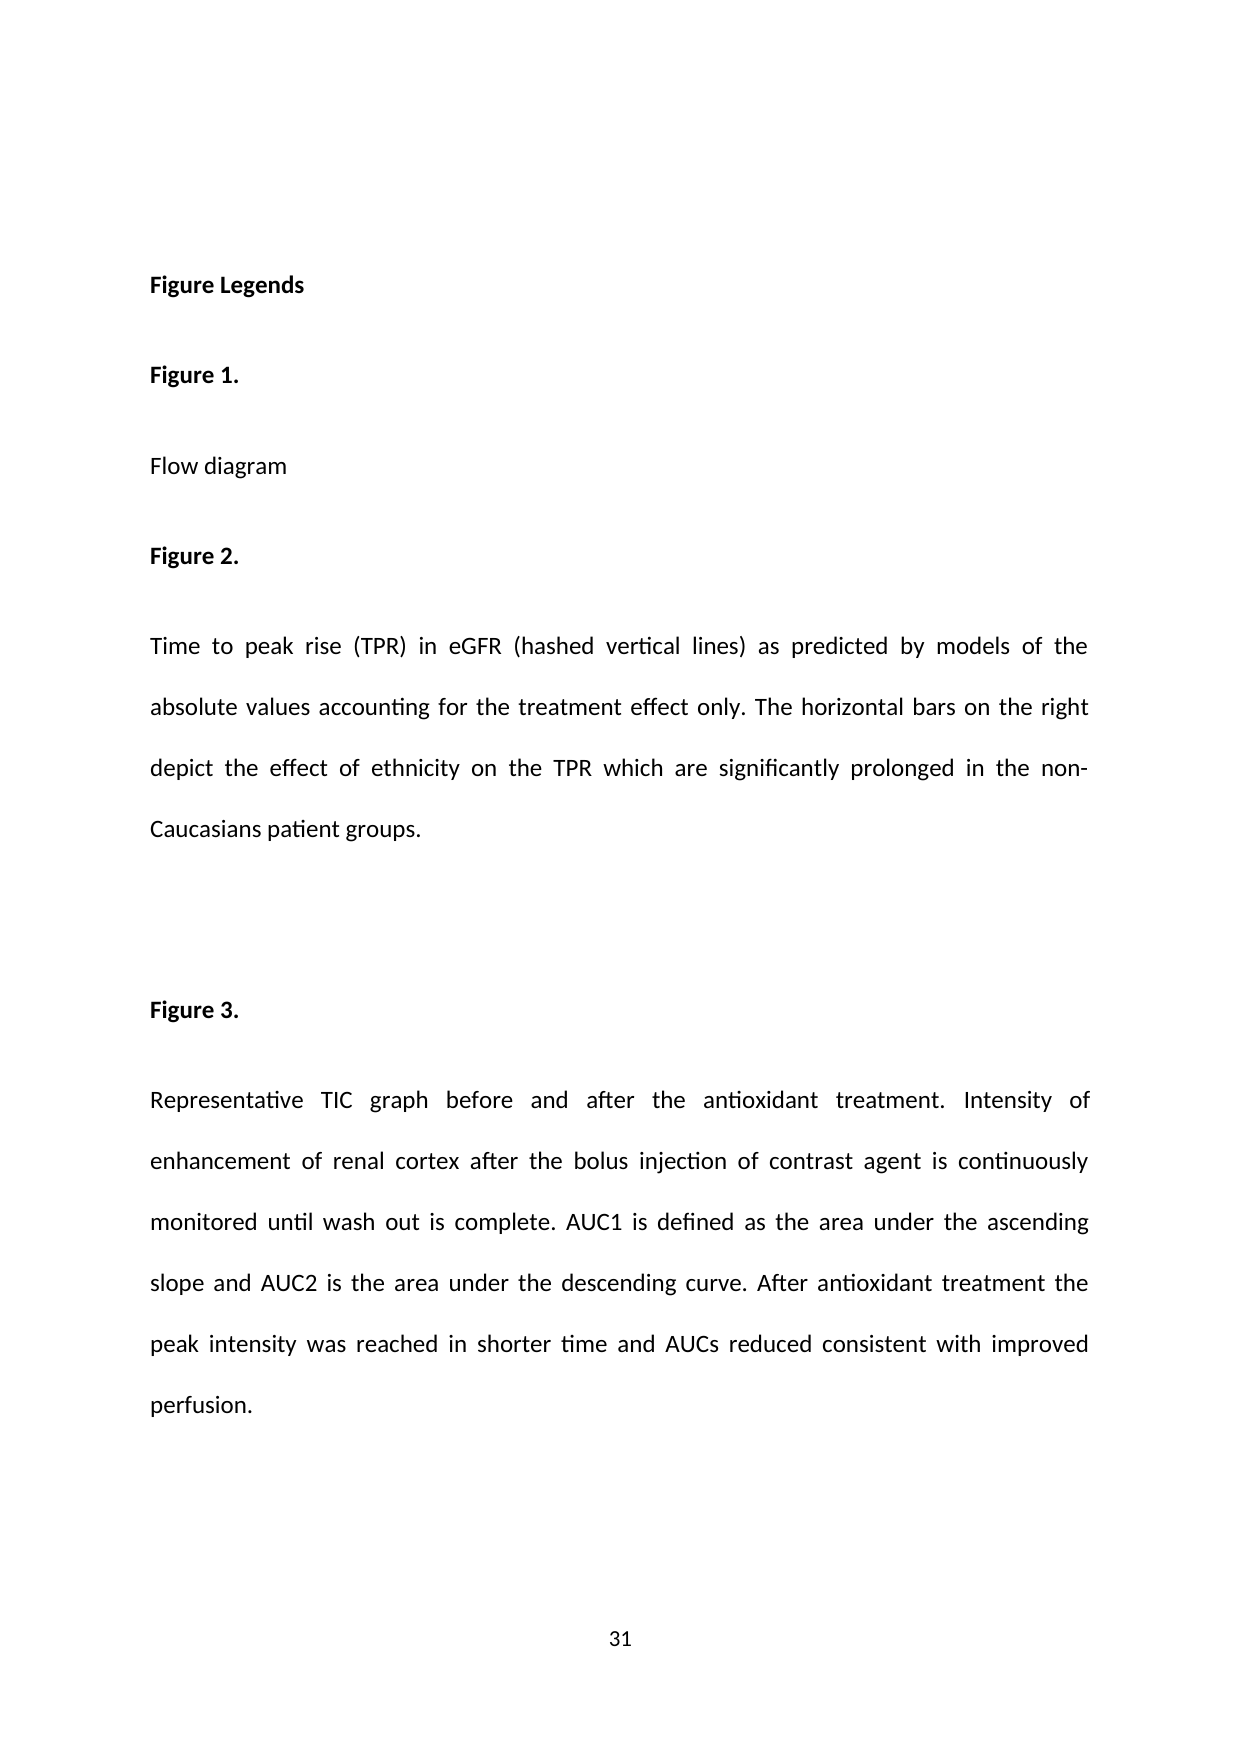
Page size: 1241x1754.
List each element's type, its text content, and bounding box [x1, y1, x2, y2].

text Time to peak rise (TPR) in eGFR (hashed vertical lines) as predicted by models of the absolute values accounting for the treatment effect only. The horizontal bars on the right depict the effect of ethnicity on the TPR which are significantly prolonged in the non-Caucasians patient groups. [150, 630, 1090, 844]
text Figure 3. [150, 994, 1090, 1024]
text Figure 1. [150, 359, 1090, 390]
text Figure Legends [150, 269, 1090, 300]
text Figure 2. [150, 540, 1090, 571]
text Flow diagram [150, 450, 1090, 480]
text Representative TIC graph before and after the antioxidant treatment. Intensity of enhancement of renal cortex after the bolus injection of contrast agent is continuously monitored until wash out is complete. AUC1 is defined as the area under the ascending slope and AUC2 is the area under the descending curve. After antioxidant treatment the peak intensity was reached in shorter time and AUCs reduced consistent with improved perfusion. [150, 1084, 1090, 1420]
